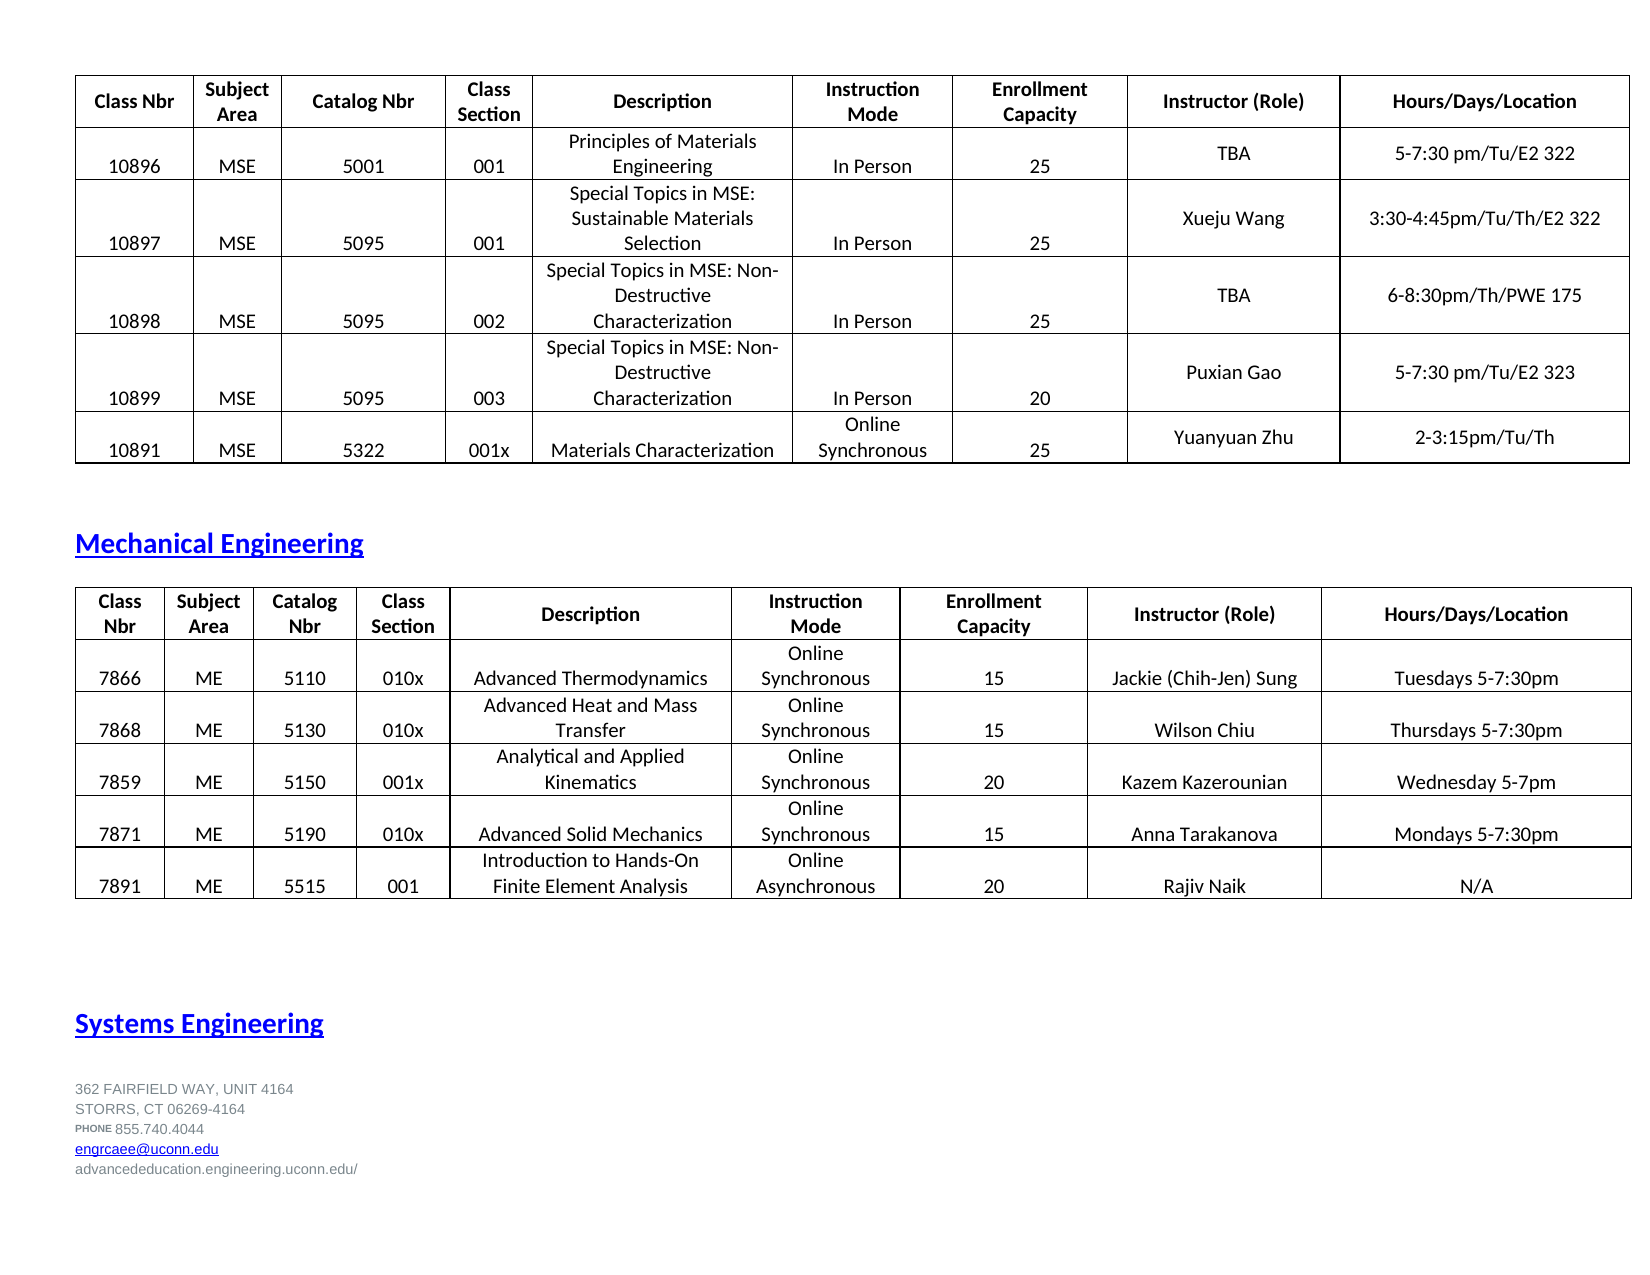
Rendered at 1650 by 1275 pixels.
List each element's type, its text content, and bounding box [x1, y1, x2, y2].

table_cell 010x [357, 640, 449, 691]
table_header Instruction Mode [732, 588, 899, 639]
table_cell Xueju Wang [1128, 180, 1339, 256]
table_header Class Section [446, 76, 532, 127]
table_cell Materials Characterization [533, 412, 792, 462]
table_cell 15 [901, 640, 1087, 691]
table_cell 5001 [282, 128, 445, 179]
table_cell Anna Tarakanova [1088, 796, 1321, 846]
table_cell 001 [446, 128, 532, 179]
table_cell 25 [953, 257, 1127, 333]
table_cell Introduction to Hands-On Finite Element Analysis [451, 848, 731, 898]
table_cell Puxian Gao [1128, 334, 1339, 411]
table_cell 7871 [76, 796, 164, 846]
table_cell 002 [446, 257, 532, 333]
table_cell 5322 [282, 412, 445, 462]
table_cell 6-8:30pm/Th/PWE 175 [1341, 257, 1629, 333]
table_header Description [533, 76, 792, 127]
table_cell 001 [357, 848, 449, 898]
table_cell Special Topics in MSE: Non-Destructive Characterization [533, 334, 792, 411]
table_cell 5095 [282, 334, 445, 411]
table_header Instructor (Role) [1088, 588, 1321, 639]
table_cell ME [165, 744, 253, 794]
table_cell Thursdays 5-7:30pm [1322, 692, 1631, 743]
table_cell MSE [194, 180, 281, 256]
text Systems Engineering [75, 1005, 1575, 1041]
table_cell Yuanyuan Zhu [1128, 412, 1339, 462]
table_cell ME [165, 796, 253, 846]
table_cell TBA [1128, 128, 1339, 179]
table_cell TBA [1128, 257, 1339, 333]
table_cell In Person [793, 257, 952, 333]
table_cell Online Synchronous [793, 412, 952, 462]
table_cell MSE [194, 412, 281, 462]
table_cell 20 [901, 744, 1087, 794]
table_cell Advanced Heat and Mass Transfer [451, 692, 731, 743]
table_cell ME [165, 640, 253, 691]
table_cell 10899 [76, 334, 193, 411]
table_header Instruction Mode [793, 76, 952, 127]
table_cell 10891 [76, 412, 193, 462]
table_cell Advanced Solid Mechanics [451, 796, 731, 846]
table_cell N/A [1322, 848, 1631, 898]
table_cell MSE [194, 334, 281, 411]
table_cell Mondays 5-7:30pm [1322, 796, 1631, 846]
table_header Instructor (Role) [1128, 76, 1339, 127]
table_cell 7891 [76, 848, 164, 898]
table_cell 10897 [76, 180, 193, 256]
table_cell 5130 [254, 692, 356, 743]
table_header Class Nbr [76, 588, 164, 639]
table_cell Online Synchronous [732, 744, 899, 794]
table_cell Wilson Chiu [1088, 692, 1321, 743]
table_header Description [451, 588, 731, 639]
table_cell ME [165, 848, 253, 898]
table_cell Special Topics in MSE: Non-Destructive Characterization [533, 257, 792, 333]
table_cell 5095 [282, 180, 445, 256]
table_cell In Person [793, 128, 952, 179]
table_cell 001x [357, 744, 449, 794]
table_cell 010x [357, 796, 449, 846]
table_cell 5-7:30 pm/Tu/E2 323 [1341, 334, 1629, 411]
table_cell 25 [953, 128, 1127, 179]
table_cell 001 [446, 180, 532, 256]
table_cell 3:30-4:45pm/Tu/Th/E2 322 [1341, 180, 1629, 256]
table_cell 5515 [254, 848, 356, 898]
table_cell 25 [953, 180, 1127, 256]
table_cell 001x [446, 412, 532, 462]
table_cell 5150 [254, 744, 356, 794]
table_header Class Nbr [76, 76, 193, 127]
table_cell Online Synchronous [732, 640, 899, 691]
table_cell 15 [901, 796, 1087, 846]
table_cell Jackie (Chih-Jen) Sung [1088, 640, 1321, 691]
table_cell 25 [953, 412, 1127, 462]
table_cell 7868 [76, 692, 164, 743]
table_cell 7866 [76, 640, 164, 691]
table_cell 5-7:30 pm/Tu/E2 322 [1341, 128, 1629, 179]
table_cell Online Asynchronous [732, 848, 899, 898]
table_cell Tuesdays 5-7:30pm [1322, 640, 1631, 691]
table_cell 5095 [282, 257, 445, 333]
table_cell Analytical and Applied Kinematics [451, 744, 731, 794]
table_cell 2-3:15pm/Tu/Th [1341, 412, 1629, 462]
table_cell Special Topics in MSE: Sustainable Materials Selection [533, 180, 792, 256]
table_cell 5110 [254, 640, 356, 691]
table_cell 5190 [254, 796, 356, 846]
table_cell 003 [446, 334, 532, 411]
table_cell 20 [901, 848, 1087, 898]
table_cell 10898 [76, 257, 193, 333]
table_header Catalog Nbr [282, 76, 445, 127]
table_cell MSE [194, 128, 281, 179]
table_header Subject Area [194, 76, 281, 127]
table_header Hours/Days/Location [1341, 76, 1629, 127]
text Mechanical Engineering [75, 525, 1575, 561]
table_cell In Person [793, 334, 952, 411]
table_cell ME [165, 692, 253, 743]
table_cell 20 [953, 334, 1127, 411]
table_cell Kazem Kazerounian [1088, 744, 1321, 794]
table_cell 7859 [76, 744, 164, 794]
table_cell Advanced Thermodynamics [451, 640, 731, 691]
table_cell Wednesday 5-7pm [1322, 744, 1631, 794]
table_header Enrollment Capacity [953, 76, 1127, 127]
table_cell In Person [793, 180, 952, 256]
table_cell Rajiv Naik [1088, 848, 1321, 898]
table_cell Principles of Materials Engineering [533, 128, 792, 179]
table_cell 010x [357, 692, 449, 743]
table_header Subject Area [165, 588, 253, 639]
table_cell Online Synchronous [732, 796, 899, 846]
table_cell 10896 [76, 128, 193, 179]
table_header Class Section [357, 588, 449, 639]
table_cell 15 [901, 692, 1087, 743]
table_header Catalog Nbr [254, 588, 356, 639]
table_header Enrollment Capacity [901, 588, 1087, 639]
table_cell Online Synchronous [732, 692, 899, 743]
table_header Hours/Days/Location [1322, 588, 1631, 639]
table_cell MSE [194, 257, 281, 333]
